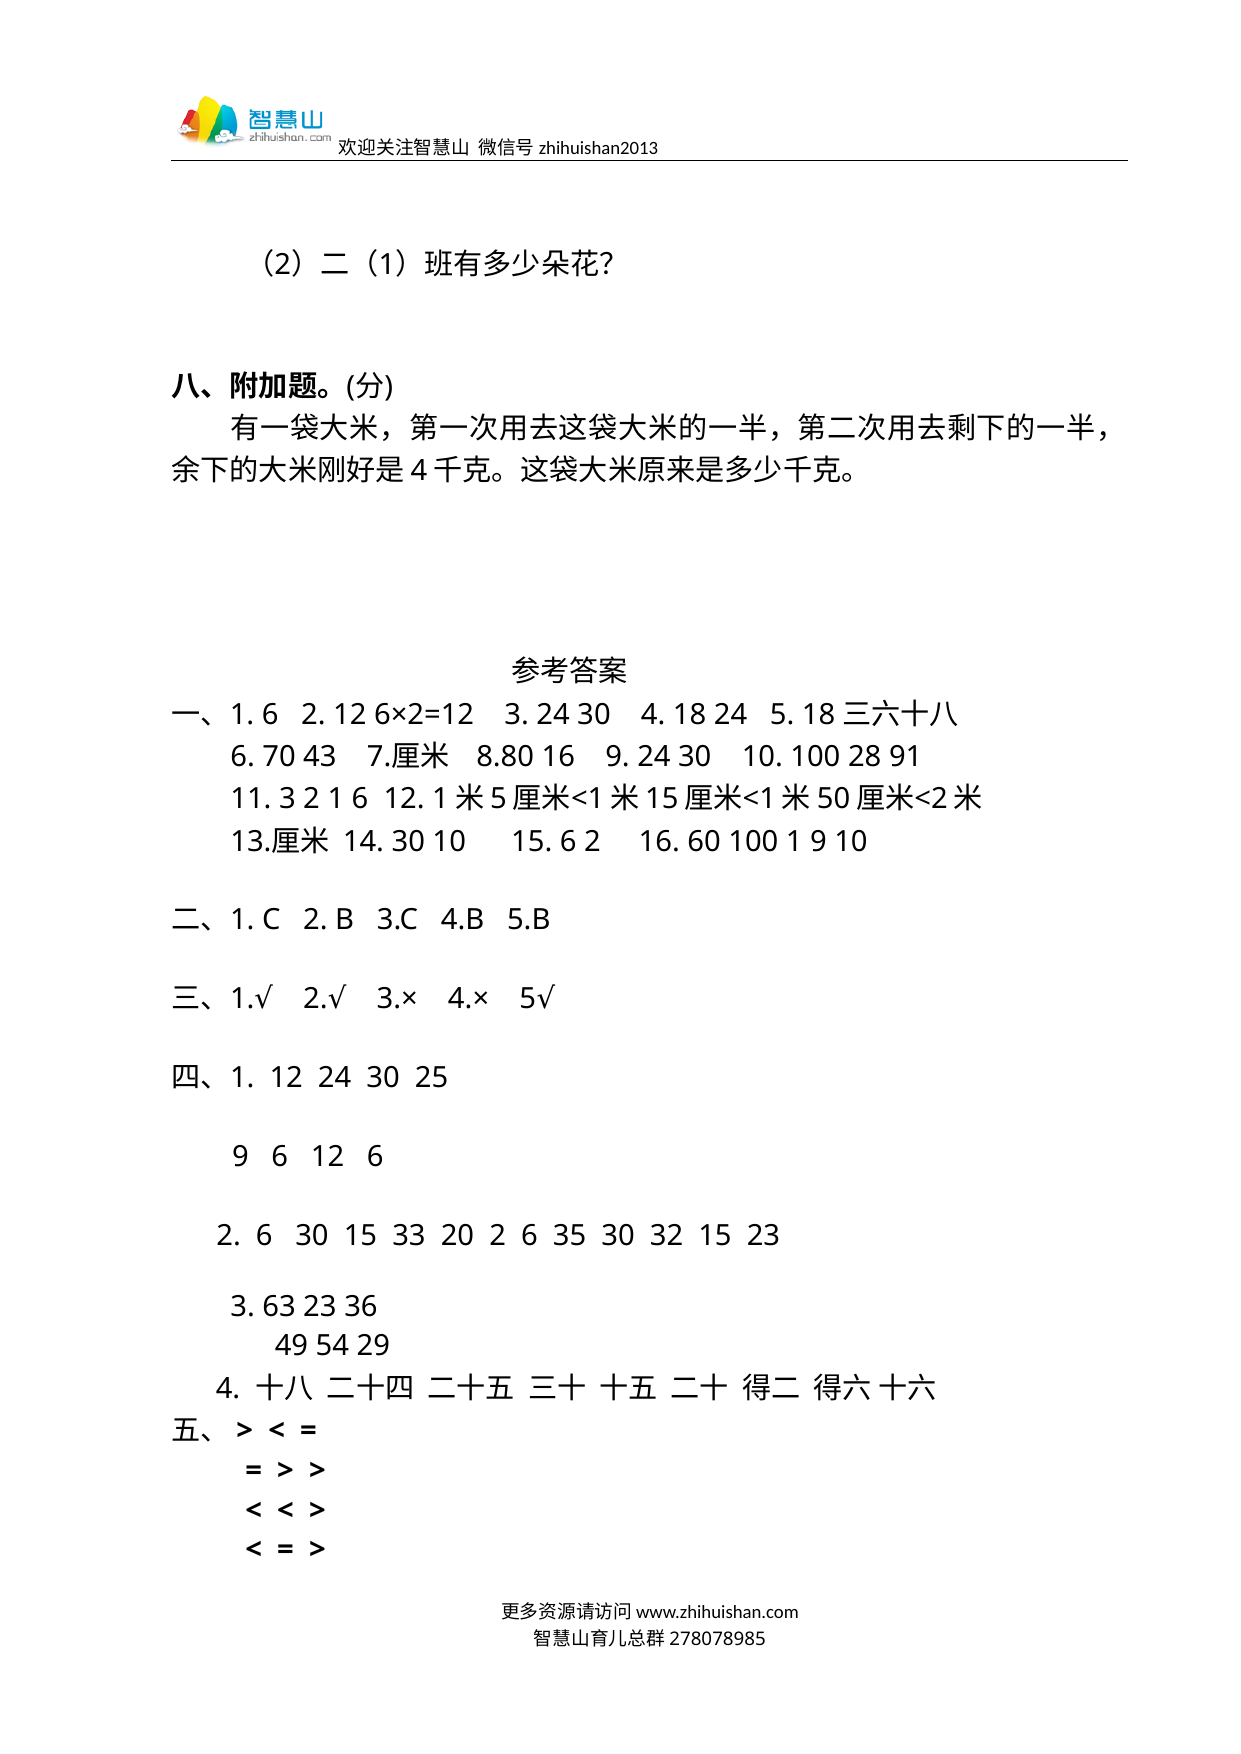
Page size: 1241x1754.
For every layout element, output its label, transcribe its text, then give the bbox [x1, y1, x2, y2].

text 3. 63 23 36 [230, 1285, 1128, 1324]
text 一、1. 6 2. 12 6×2=12 3. 24 30 4. 18 24 5. 18三六十八 [171, 690, 1128, 733]
text 四、1. 12 24 30 25 [171, 1047, 1113, 1097]
text 参考答案 [171, 648, 1128, 690]
text 4. 十八 二十四 二十五 三十 十五 二十 得二 得六 十六 [216, 1364, 1128, 1407]
text 五、 > < = [171, 1407, 1128, 1449]
text = > > [230, 1449, 1128, 1489]
picture [171, 88, 339, 155]
text 八、附加题。(分) [171, 362, 1128, 404]
text 9 6 12 6 [171, 1127, 1113, 1177]
text 三、1.√ 2.√ 3.× 4.× 5√ [171, 968, 1113, 1018]
text 13.厘米 14. 30 10 15. 6 2 16. 60 100 1 9 10 [171, 817, 1128, 860]
text 有一袋大米，第一次用去这袋大米的一半，第二次用去剩下的一半，余下的大米刚好是4千克。这袋大米原来是多少千克。 [171, 404, 1128, 489]
text < < > [230, 1489, 1128, 1528]
text （2）二（1）班有多少朵花？ [171, 240, 1128, 283]
text < = > [230, 1528, 1128, 1568]
text 6. 70 43 7.厘米 8.80 16 9. 24 30 10. 100 28 91 [171, 733, 1128, 775]
text 二、1. C 2. B 3.C 4.B 5.B [171, 889, 1113, 939]
text 11. 3 2 1 6 12. 1米5厘米<1米15厘米<1米50厘米<2米 [171, 775, 1128, 817]
text 2. 6 30 15 33 20 2 6 35 30 32 15 23 [201, 1206, 1113, 1256]
text 49 54 29 [230, 1324, 1128, 1364]
